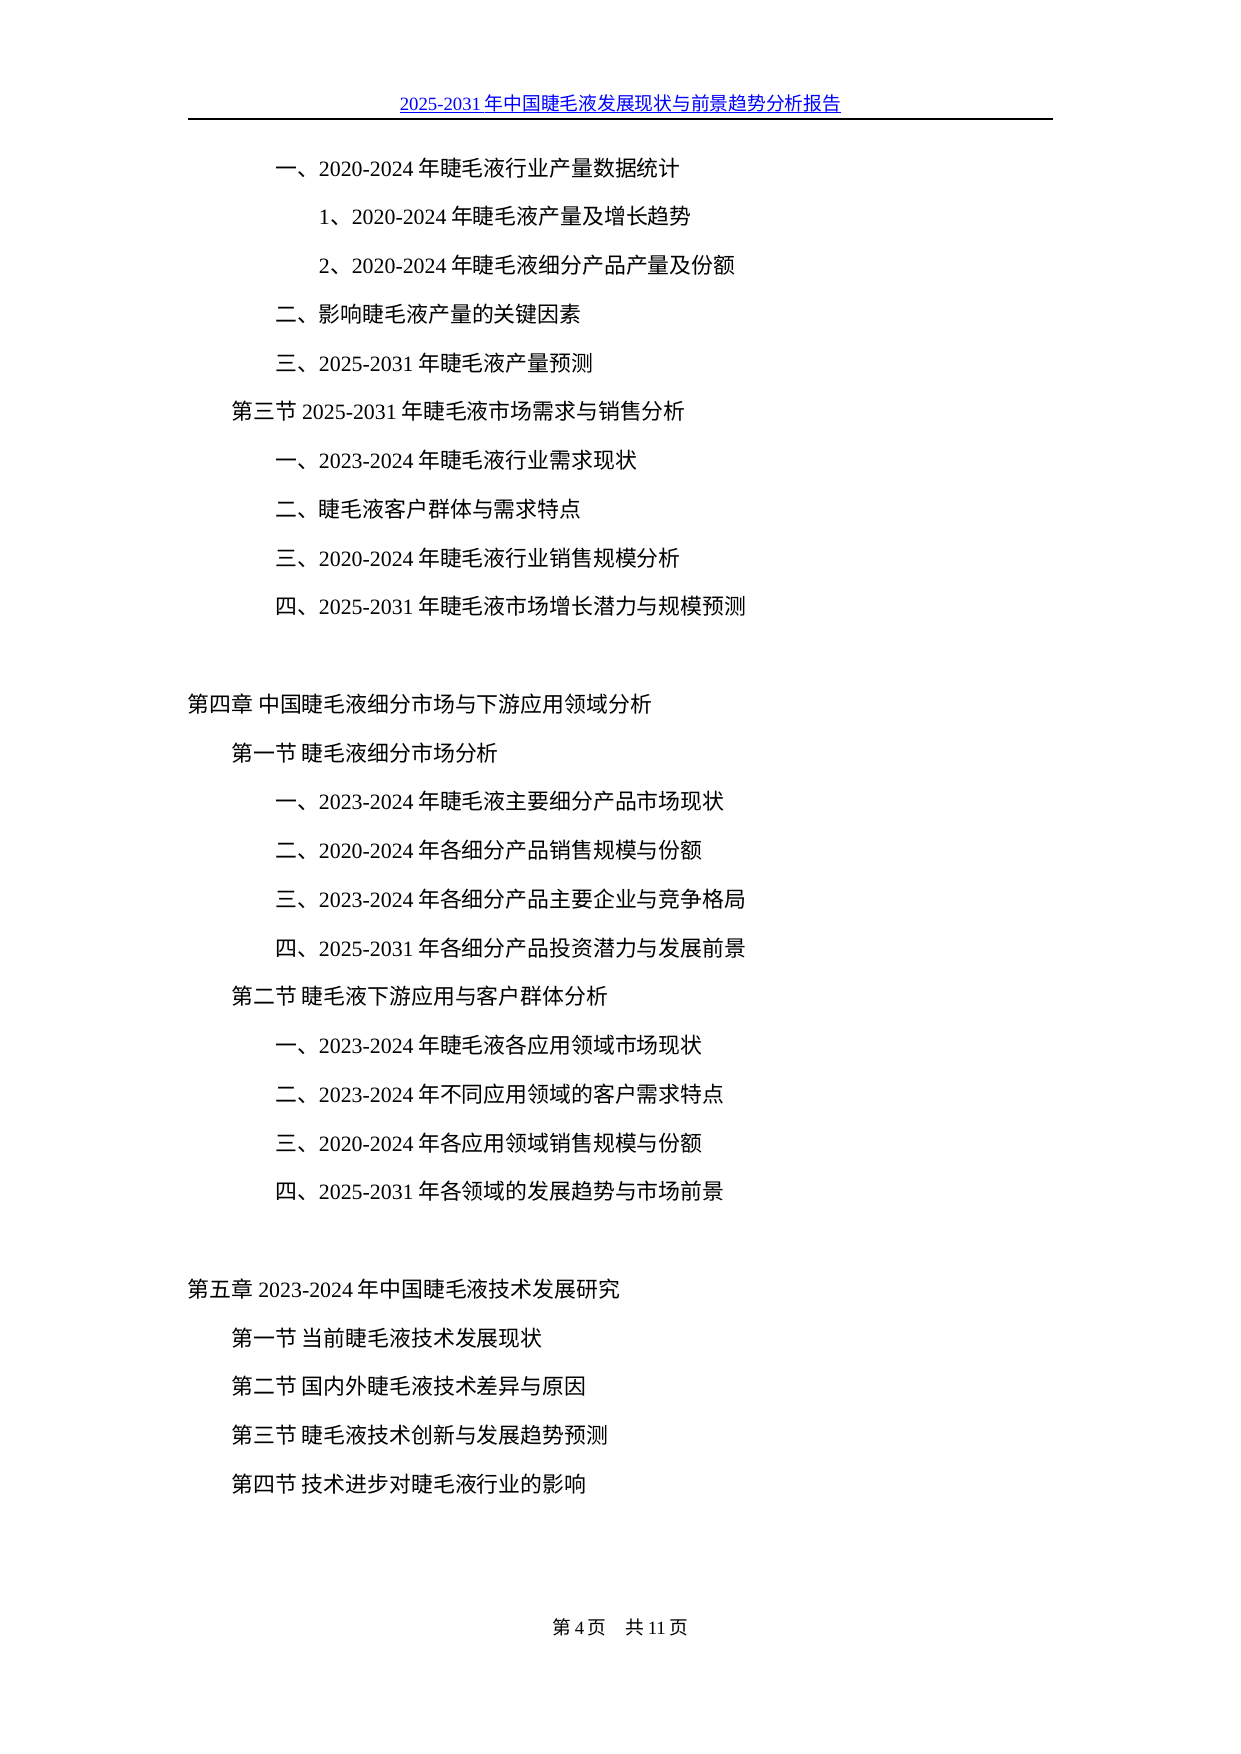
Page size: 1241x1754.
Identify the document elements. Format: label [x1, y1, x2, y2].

text [187, 150, 1053, 1499]
